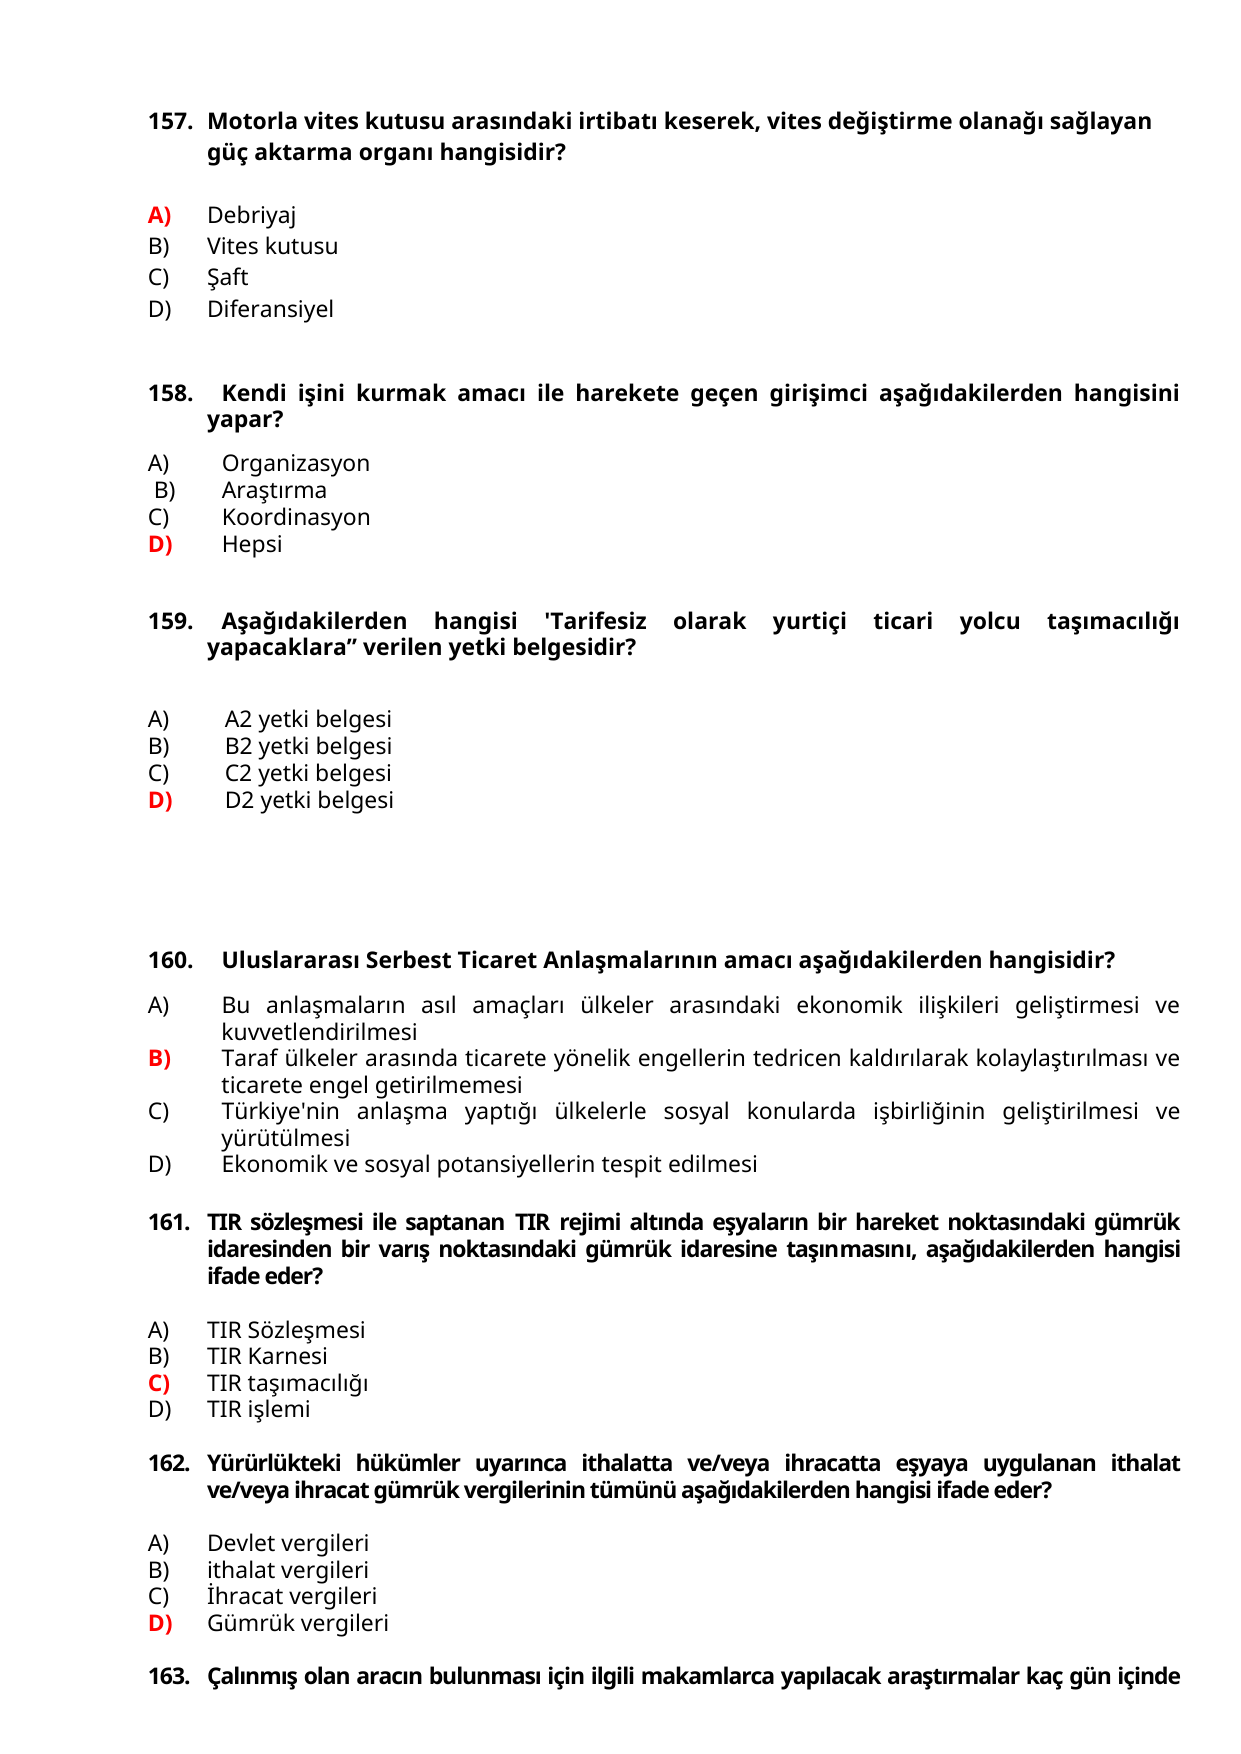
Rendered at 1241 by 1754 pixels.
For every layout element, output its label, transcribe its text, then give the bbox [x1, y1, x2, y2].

text 158. Kendi işini kurmak amacı ile harekete geçen girişimci aşağıdakilerden hangisini yapar? [148, 380, 1181, 432]
text A) A2 yetki belgesi [148, 706, 1181, 733]
text B) ithalat vergileri [148, 1557, 1181, 1583]
text 157. Motorla vites kutusu arasındaki irtibatı keserek, vites değiştirme olanağı sağlayan güç aktarma organı hangisidir? [148, 105, 1181, 168]
text 160. Uluslararası Serbest Ticaret Anlaşmalarının amacı aşağıdakilerden hangisidir? [148, 947, 1181, 974]
text C) Şaft [148, 261, 1181, 293]
text A) TIR Sözleşmesi [148, 1317, 1181, 1344]
text B) Taraf ülkeler arasında ticarete yönelik engellerin tedricen kaldırılarak kolaylaştırılması ve ticarete engel getirilmemesi [148, 1046, 1181, 1099]
text 161. TIR sözleşmesi ile saptanan TIR rejimi altında eşyaların bir hareket noktasındaki gümrük idaresinden bir varış noktasındaki gümrük idaresine taşınmasını, aşağıdakilerden hangisi ifade eder? [148, 1209, 1181, 1290]
text B) TIR Karnesi [148, 1344, 1181, 1370]
text B) Araştırma [148, 477, 1181, 504]
text D) Gümrük vergileri [148, 1610, 1181, 1636]
text C) İhracat vergileri [148, 1583, 1181, 1610]
text D) Ekonomik ve sosyal potansiyellerin tespit edilmesi [148, 1152, 1181, 1178]
text C) TIR taşımacılığı [148, 1370, 1181, 1397]
text 159. Aşağıdakilerden hangisi 'Tarifesiz olarak yurtiçi ticari yolcu taşımacılığı yapacaklara” verilen yetki belgesidir? [148, 608, 1181, 661]
text D) Diferansiyel [148, 293, 1181, 324]
text A) Debriyaj [148, 199, 1181, 230]
text D) D2 yetki belgesi [148, 787, 1181, 814]
text C) Koordinasyon [148, 504, 1181, 531]
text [148, 1663, 1181, 1690]
text B) B2 yetki belgesi [148, 733, 1181, 760]
text A) Devlet vergileri [148, 1530, 1181, 1557]
text D) Hepsi [148, 531, 1181, 558]
text A) Organizasyon [148, 450, 1181, 477]
text A) Bu anlaşmaların asıl amaçları ülkeler arasındaki ekonomik ilişkileri geliştirmesi ve kuvvetlendirilmesi [148, 993, 1181, 1046]
text B) Vites kutusu [148, 230, 1181, 261]
text D) TIR işlemi [148, 1397, 1181, 1423]
text C) Türkiye'nin anlaşma yaptığı ülkelerle sosyal konularda işbirliğinin geliştirilmesi ve yürütülmesi [148, 1099, 1181, 1152]
text 162. Yürürlükteki hükümler uyarınca ithalatta ve/veya ihracatta eşyaya uygulanan ithalat ve/veya ihracat gümrük vergilerinin tümünü aşağıdakilerden hangisi ifade eder? [148, 1449, 1181, 1503]
text C) C2 yetki belgesi [148, 760, 1181, 787]
